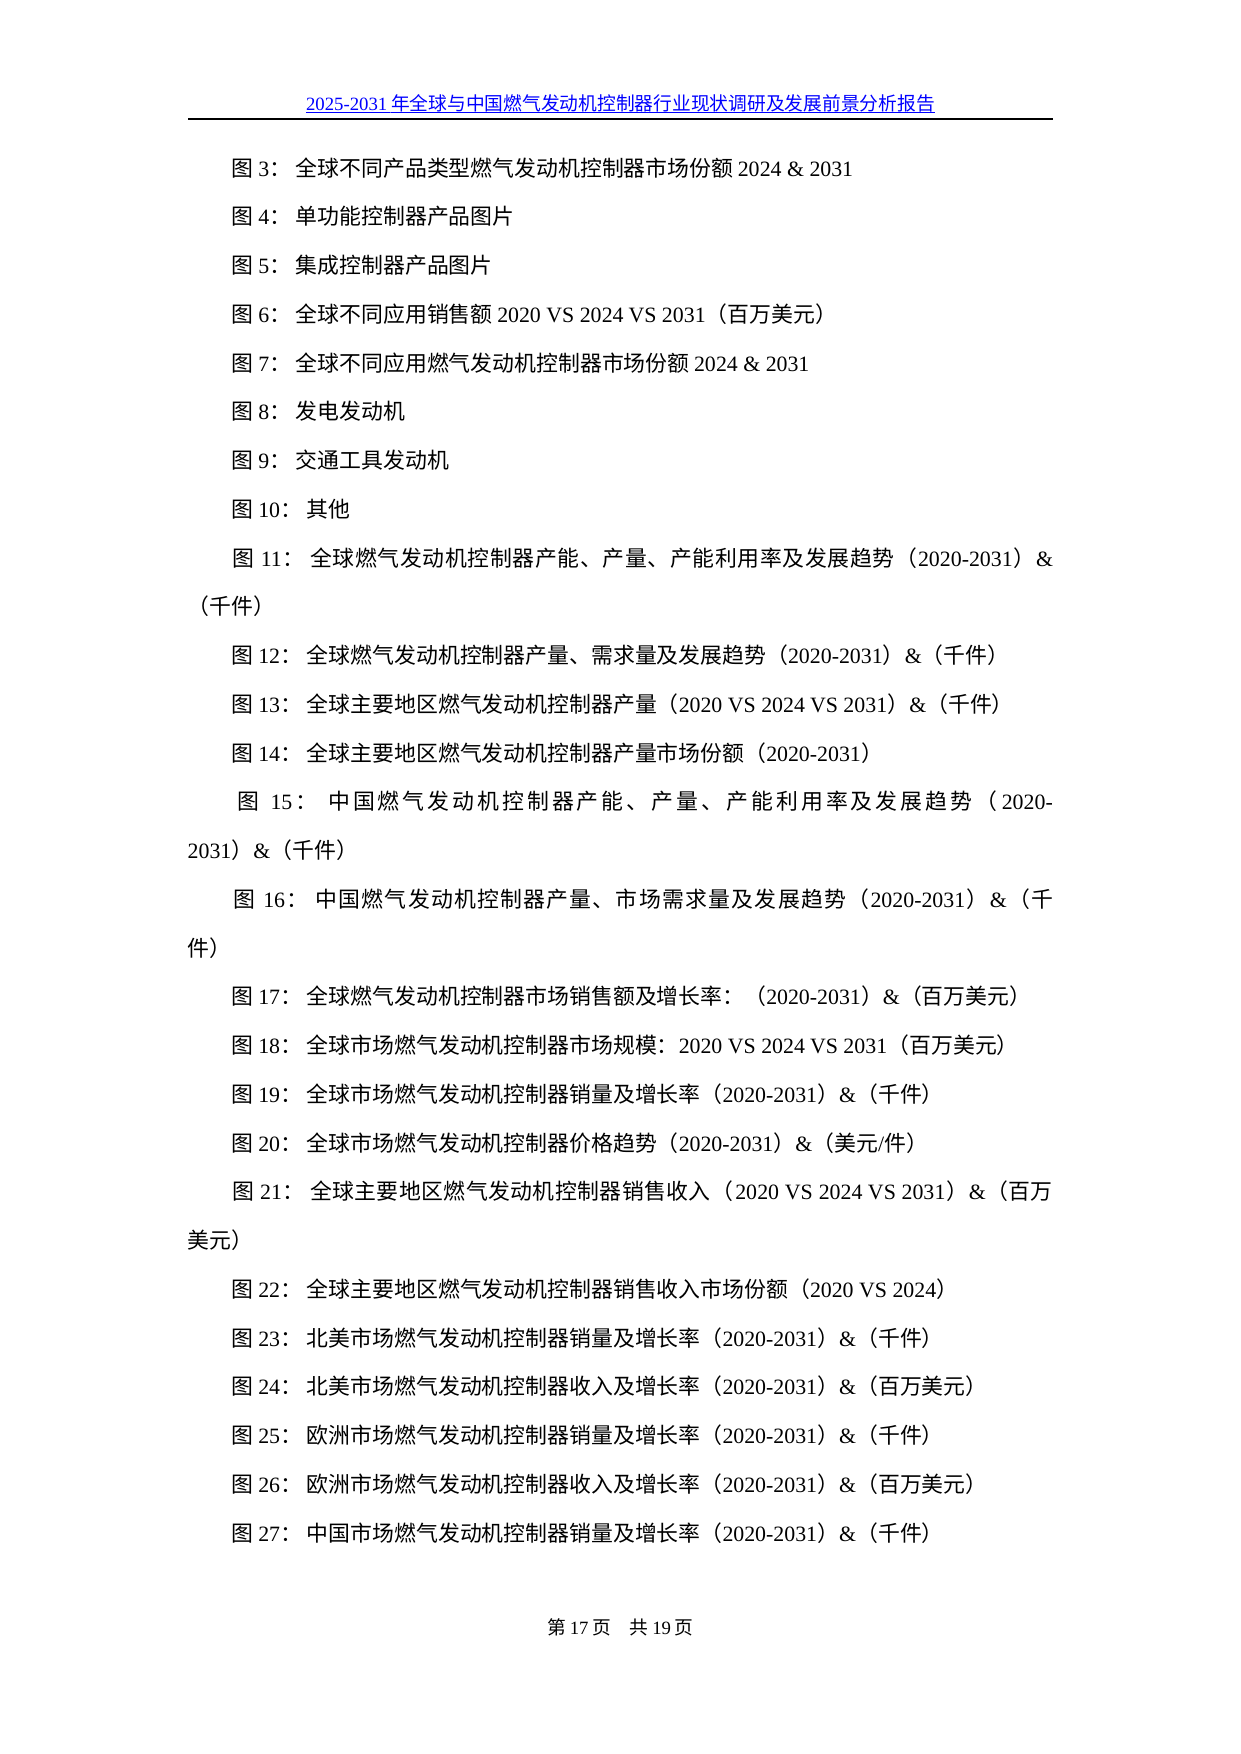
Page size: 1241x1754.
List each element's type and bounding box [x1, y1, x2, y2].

text [187, 150, 1053, 1548]
